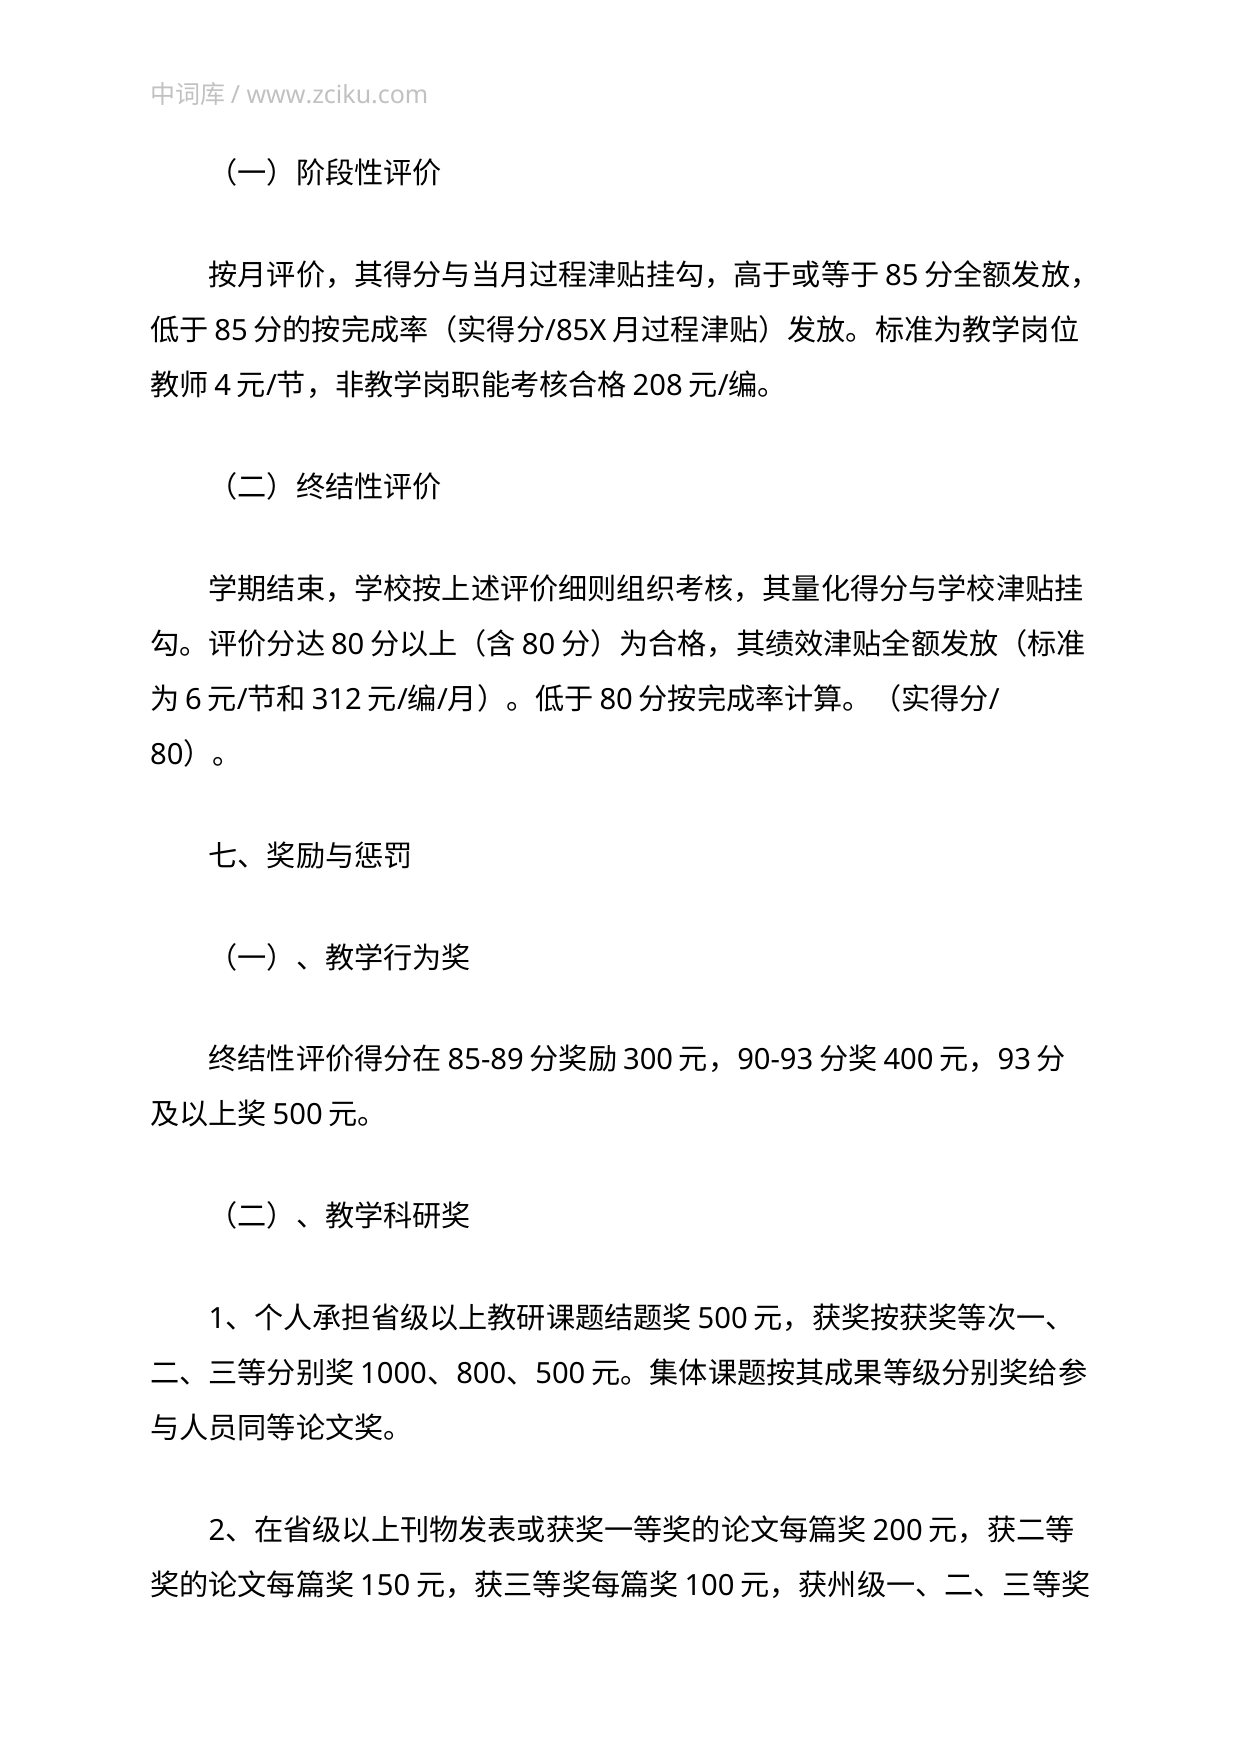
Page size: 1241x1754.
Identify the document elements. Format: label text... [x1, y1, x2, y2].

text 1、个人承担省级以上教研课题结题奖500元，获奖按获奖等次一、二、三等分别奖1000、800、500元。集体课题按其成果等级分别奖给参与人员同等论文奖。 [150, 1295, 1090, 1447]
text 七、奖励与惩罚 [150, 832, 1090, 875]
text （二）终结性评价 [150, 464, 1090, 506]
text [150, 1506, 1090, 1604]
text （二）、教学科研奖 [150, 1193, 1090, 1235]
text 按月评价，其得分与当月过程津贴挂勾，高于或等于85分全额发放，低于85分的按完成率（实得分/85X月过程津贴）发放。标准为教学岗位教师4元/节，非教学岗职能考核合格208元/编。 [150, 252, 1090, 404]
text （一）阶段性评价 [150, 150, 1090, 192]
text 学期结束，学校按上述评价细则组织考核，其量化得分与学校津贴挂勾。评价分达80分以上（含80分）为合格，其绩效津贴全额发放（标准为6元/节和312元/编/月）。低于80分按完成率计算。（实得分/80）。 [150, 566, 1090, 773]
text 终结性评价得分在85-89分奖励300元，90-93分奖400元，93分及以上奖500元。 [150, 1036, 1090, 1133]
text （一）、教学行为奖 [150, 934, 1090, 976]
